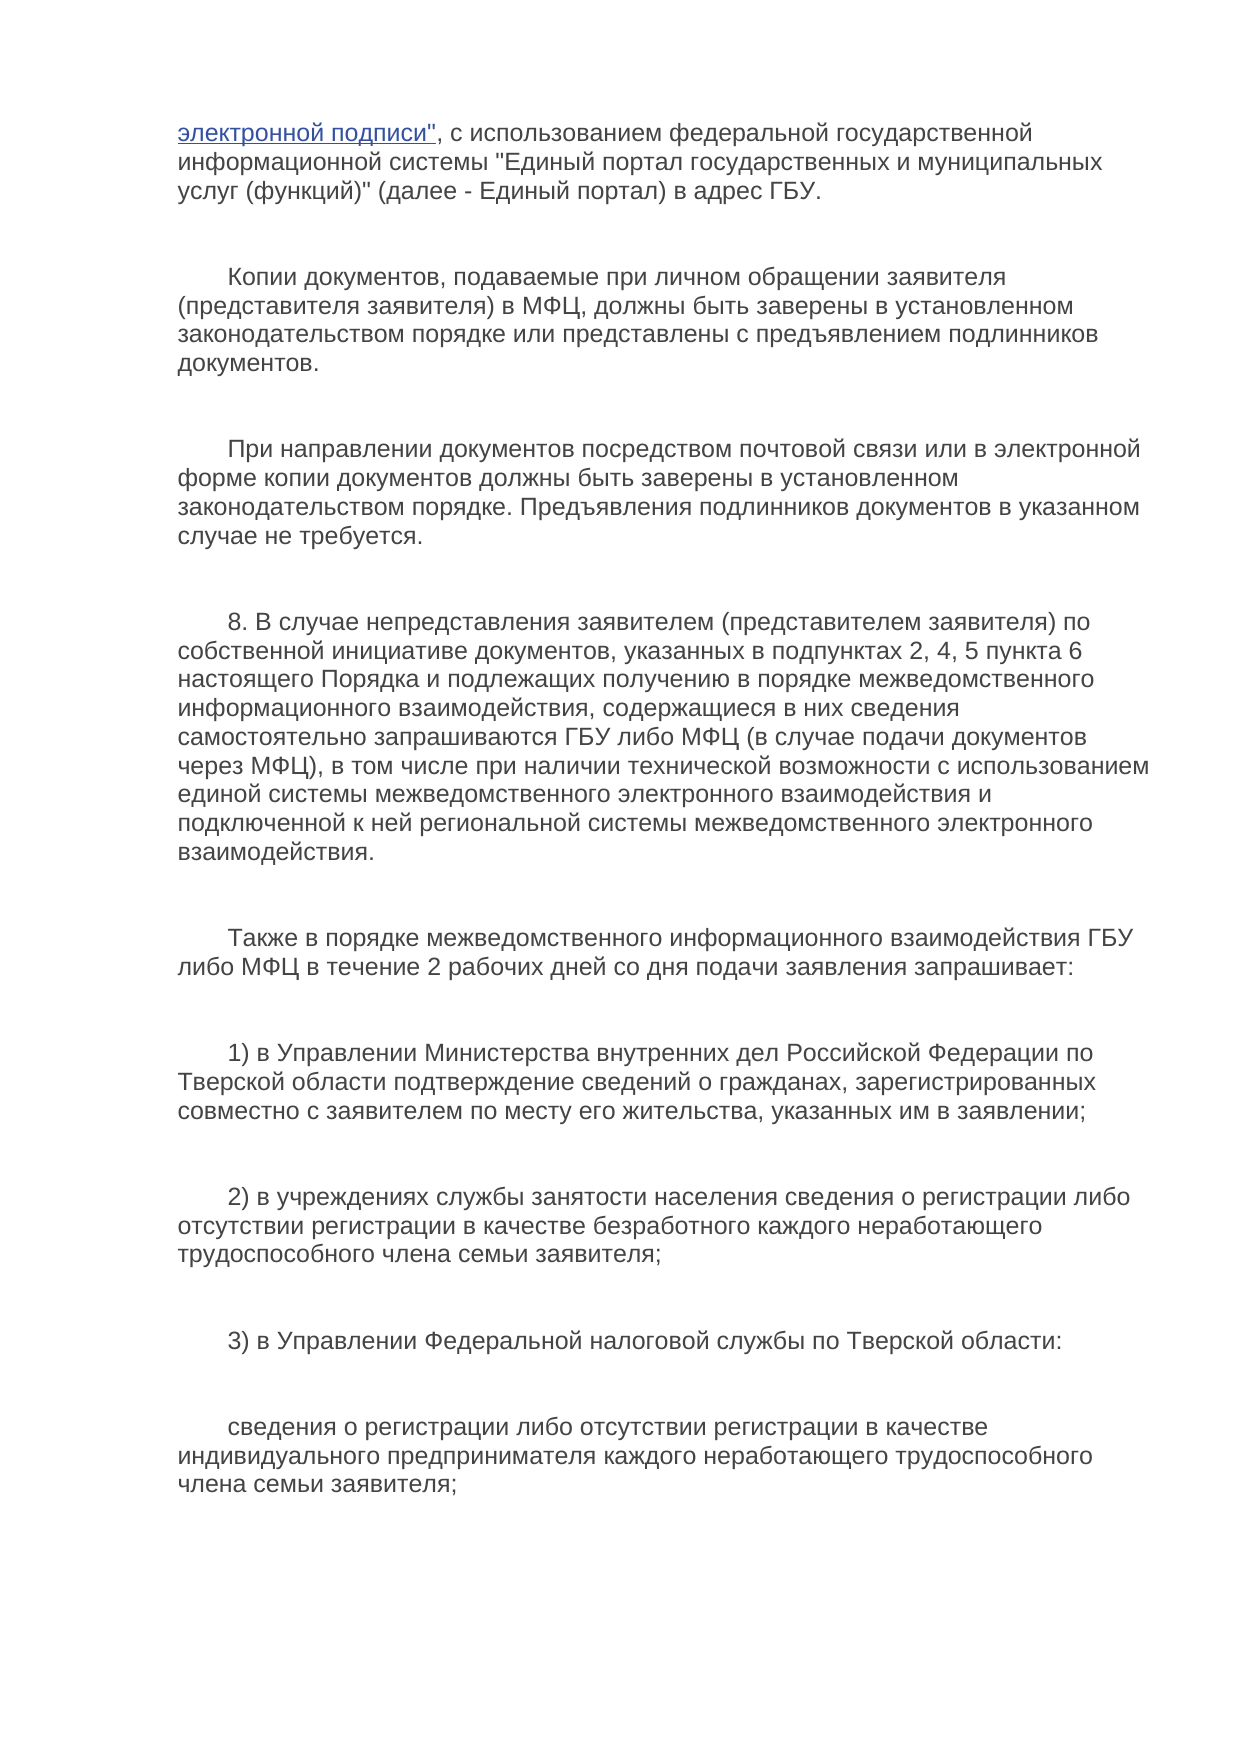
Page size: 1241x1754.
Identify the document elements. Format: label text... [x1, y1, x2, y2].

text 3) в Управлении Федеральной налоговой службы по Тверской области: [177, 1326, 1152, 1383]
text 8. В случае непредставления заявителем (представителем заявителя) по собственной инициативе документов, указанных в подпунктах 2, 4, 5 пункта 6 настоящего Порядка и подлежащих получению в порядке межведомственного информационного взаимодействия, содержащиеся в них сведения самостоятельно запрашиваются ГБУ либо МФЦ (в случае подачи документов через МФЦ), в том числе при наличии технической возможности с использованием единой системы межведомственного электронного взаимодействия и подключенной к ней региональной системы межведомственного электронного взаимодействия. [177, 607, 1152, 894]
text сведения о регистрации либо отсутствии регистрации в качестве индивидуального предпринимателя каждого неработающего трудоспособного члена семьи заявителя; [177, 1412, 1152, 1527]
text 1) в Управлении Министерства внутренних дел Российской Федерации по Тверской области подтверждение сведений о гражданах, зарегистрированных совместно с заявителем по месту его жительства, указанных им в заявлении; [177, 1038, 1152, 1153]
text Также в порядке межведомственного информационного взаимодействия ГБУ либо МФЦ в течение 2 рабочих дней со дня подачи заявления запрашивает: [177, 923, 1152, 1009]
text 2) в учреждениях службы занятости населения сведения о регистрации либо отсутствии регистрации в качестве безработного каждого неработающего трудоспособного члена семьи заявителя; [177, 1182, 1152, 1297]
text При направлении документов посредством почтовой связи или в электронной форме копии документов должны быть заверены в установленном законодательством порядке. Предъявления подлинников документов в указанном случае не требуется. [177, 434, 1152, 578]
text Копии документов, подаваемые при личном обращении заявителя (представителя заявителя) в МФЦ, должны быть заверены в установленном законодательством порядке или представлены с предъявлением подлинников документов. [177, 262, 1152, 406]
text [177, 118, 1152, 233]
